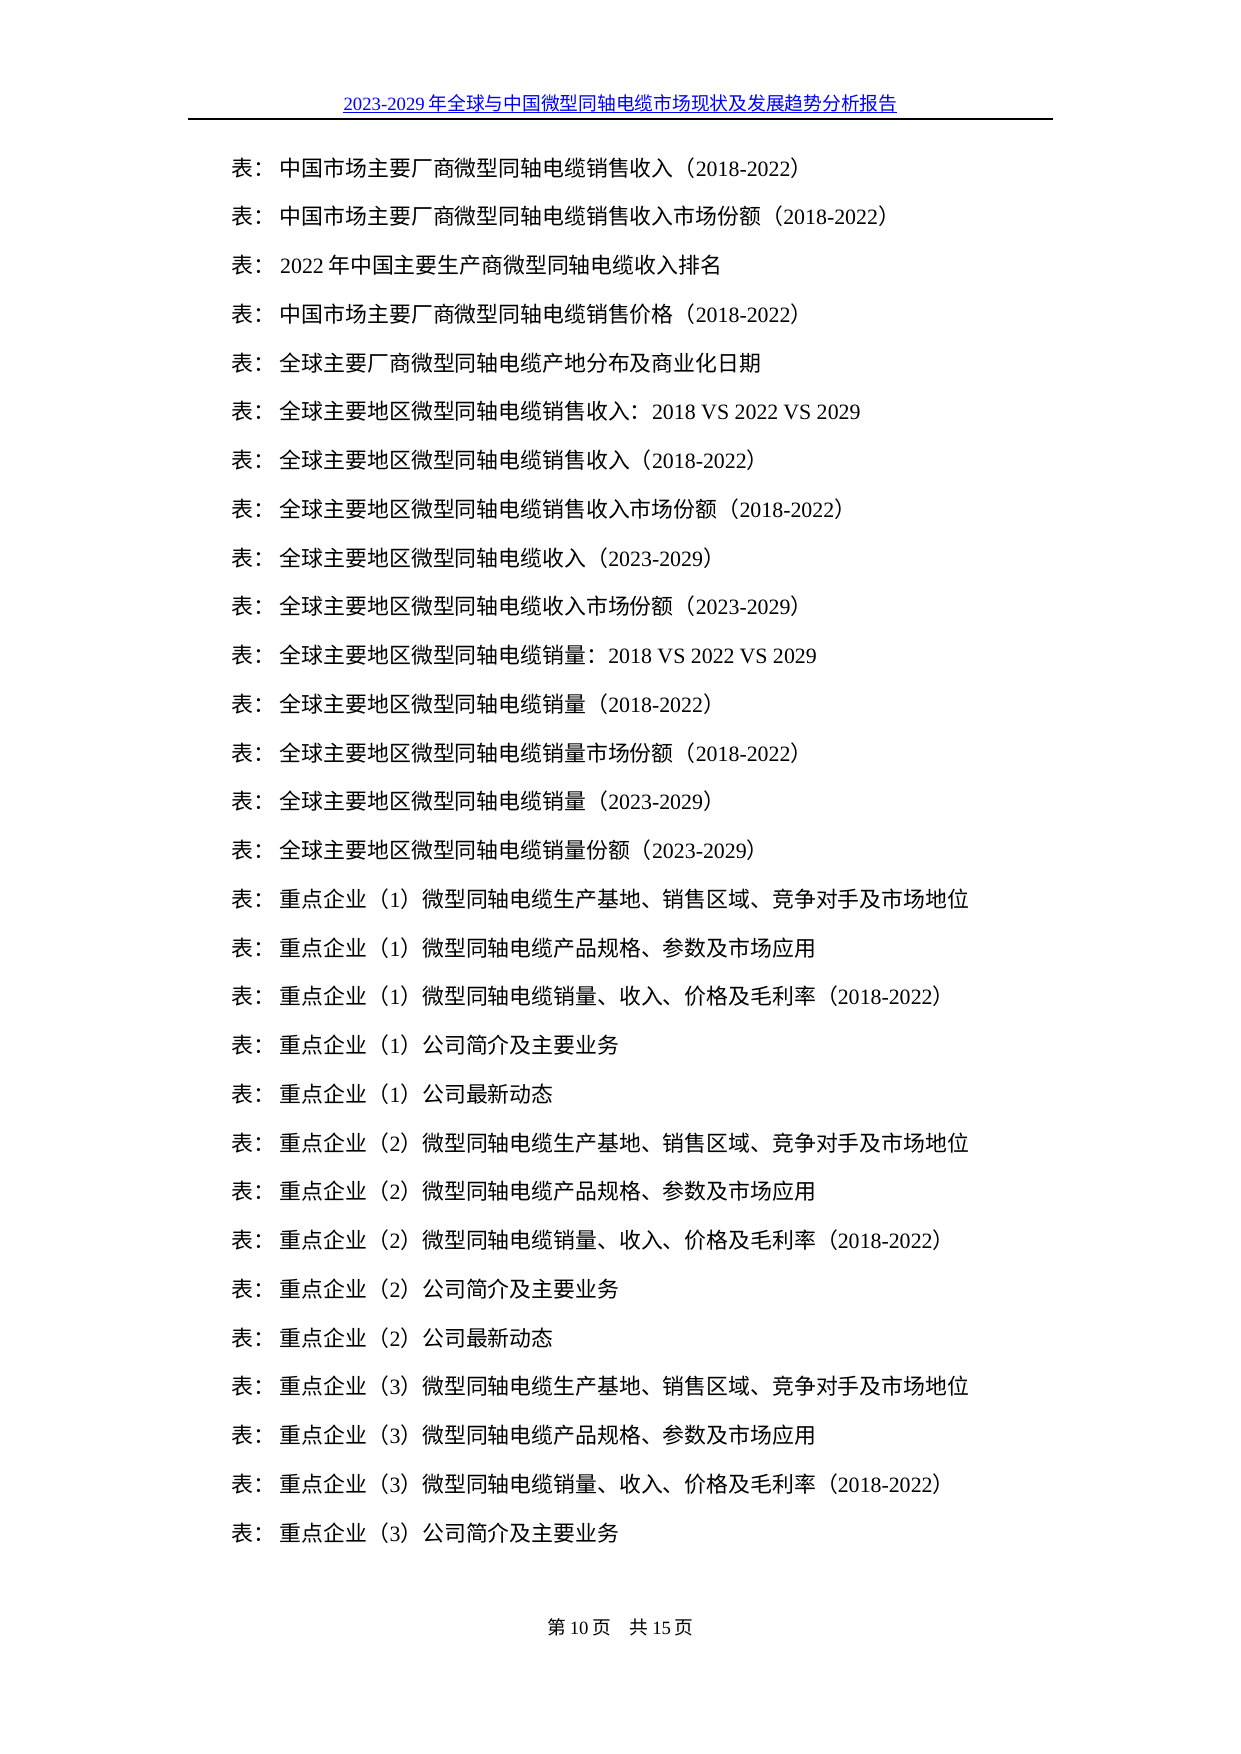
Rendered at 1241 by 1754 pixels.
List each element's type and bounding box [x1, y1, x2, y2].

text [187, 150, 1053, 1548]
